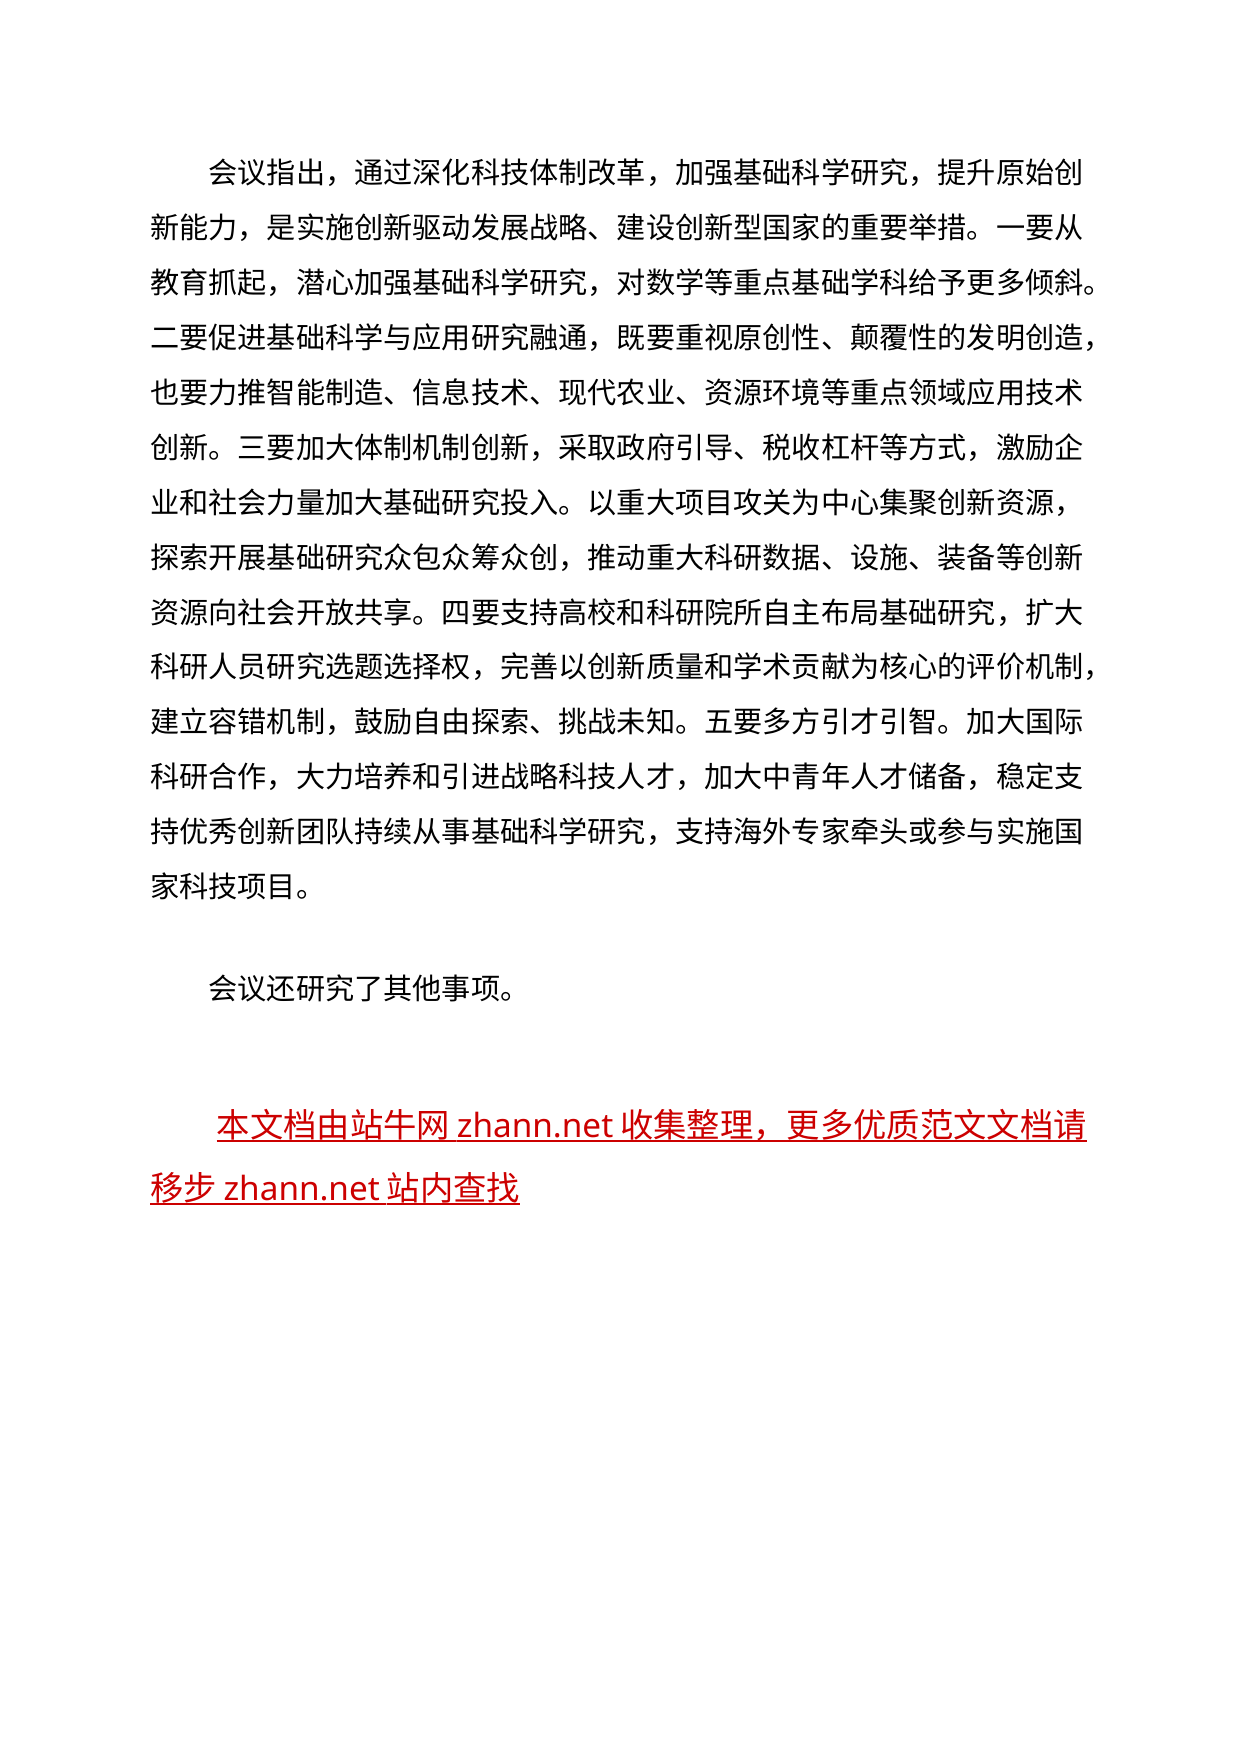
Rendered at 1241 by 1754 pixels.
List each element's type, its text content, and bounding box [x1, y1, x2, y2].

text 本文档由站牛网zhann.net收集整理，更多优质范文文档请移步zhann.net站内查找 [150, 1098, 1090, 1210]
text 会议还研究了其他事项。 [150, 965, 1090, 1008]
text 会议指出，通过深化科技体制改革，加强基础科学研究，提升原始创新能力，是实施创新驱动发展战略、建设创新型国家的重要举措。一要从教育抓起，潜心加强基础科学研究，对数学等重点基础学科给予更多倾斜。二要促进基础科学与应用研究融通，既要重视原创性、颠覆性的发明创造，也要力推智能制造、信息技术、现代农业、资源环境等重点领域应用技术创新。三要加大体制机制创新，采取政府引导、税收杠杆等方式，激励企业和社会力量加大基础研究投入。以重大项目攻关为中心集聚创新资源，探索开展基础研究众包众筹众创，推动重大科研数据、设施、装备等创新资源向社会开放共享。四要支持高校和科研院所自主布局基础研究，扩大科研人员研究选题选择权，完善以创新质量和学术贡献为核心的评价机制，建立容错机制，鼓励自由探索、挑战未知。五要多方引才引智。加大国际科研合作，大力培养和引进战略科技人才，加大中青年人才储备，稳定支持优秀创新团队持续从事基础科学研究，支持海外专家牵头或参与实施国家科技项目。 [150, 150, 1090, 906]
